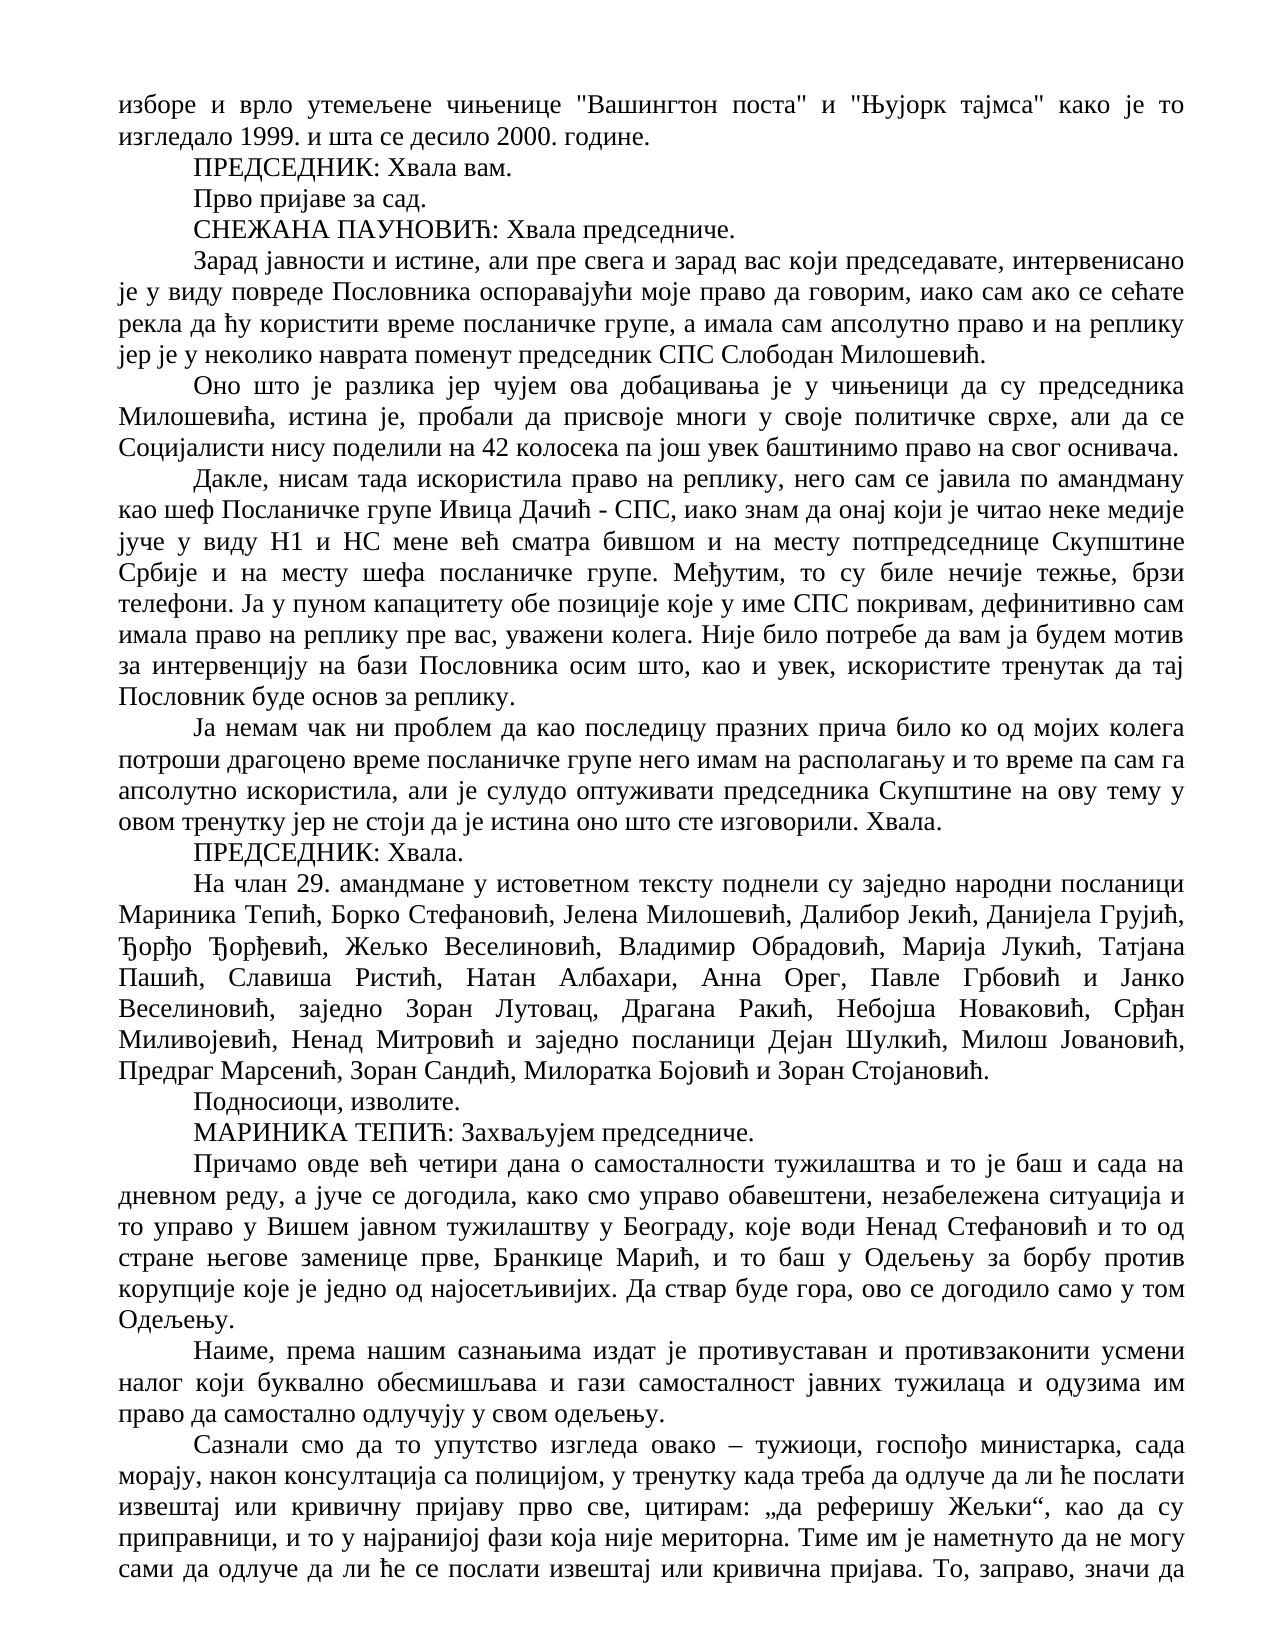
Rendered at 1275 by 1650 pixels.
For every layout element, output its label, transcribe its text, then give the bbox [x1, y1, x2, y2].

text ПРЕДСЕДНИК: Хвала. [118, 836, 1186, 867]
text Дакле, нисам тада искористила право на реплику, него сам се јавила по амандману као шеф Посланичке групе Ивица Дачић - СПС, иако знам да онај који је читао неке медије јуче у виду Н1 и НС мене већ сматра бившом и на месту потпредседнице Скупштине Србије и на месту шефа посланичке групе. Међутим, то су биле нечије тежње, брзи телефони. Ја у пуном капацитету обе позиције које у име СПС покривам, дефинитивно сам имала право на реплику пре вас, уважени колега. Није било потребе да вам ја будем мотив за интервенцију на бази Пословника осим што, као и увек, искористите тренутак да тај Пословник буде основ за реплику. [118, 462, 1186, 712]
text ПРЕДСЕДНИК: Хвала вам. [118, 151, 1186, 182]
text Зарад јавности и истине, али пре свега и зарад вас који председавате, интервенисано је у виду повреде Пословника оспоравајући моје право да говорим, иако сам ако се сећате рекла да ћу користити време посланичке групе, а имала сам апсолутно право и на реплику јер је у неколико наврата поменут председник СПС Слободан Милошевић. [118, 244, 1186, 369]
text СНЕЖАНА ПАУНОВИЋ: Хвала председниче. [118, 213, 1186, 244]
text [118, 89, 1186, 151]
text МАРИНИКА ТЕПИЋ: Захваљујем председниче. [118, 1116, 1186, 1148]
text Прво пријаве за сад. [118, 182, 1186, 213]
text Наиме, према нашим сазнањима издат је противуставан и противзаконити усмени налог који буквално обесмишљава и гази самосталност јавних тужилаца и одузима им право да самостално одлучују у свом одељењу. [118, 1334, 1186, 1428]
text На члан 29. амандмане у истоветном тексту поднели су заједно народни посланици Мариника Тепић, Борко Стефановић, Јелена Милошевић, Далибор Јекић, Данијела Грујић, Ђорђо Ђорђевић, Жељко Веселиновић, Владимир Обрадовић, Марија Лукић, Татјана Пашић, Славиша Ристић, Натан Албахари, Анна Орег, Павле Грбовић и Јанко Веселиновић, заједно Зоран Лутовац, Драгана Ракић, Небојша Новаковић, Срђан Миливојевић, Ненад Митровић и заједно посланици Дејан Шулкић, Милош Јовановић, Предраг Марсенић, Зоран Сандић, Милоратка Бојовић и Зоран Стојановић. [118, 867, 1186, 1085]
text Оно што је разлика јер чујем ова добацивања је у чињеници да су председника Милошевића, истина је, пробали да присвоје многи у своје политичке сврхе, али да се Социјалисти нису поделили на 42 колосека па још увек баштинимо право на свог оснивача. [118, 369, 1186, 462]
text Причамо овде већ четири дана о самосталности тужилаштва и то је баш и сада на дневном реду, а јуче се догодила, како смо управо обавештени, незабележена ситуација и то управо у Вишем јавном тужилаштву у Београду, које води Ненад Стефановић и то од стране његове заменице прве, Бранкице Марић, и то баш у Одељењу за борбу против корупције које је једно од најосетљивијих. Да ствар буде гора, ово се догодило само у том Одељењу. [118, 1148, 1186, 1334]
text Ја немам чак ни проблем да као последицу празних прича било ко од мојих колега потроши драгоцено време посланичке групе него имам на располагању и то време па сам га апсолутно искористила, али је сулудо оптуживати председника Скупштине на ову тему у овом тренутку јер не стоји да је истина оно што сте изговорили. Хвала. [118, 712, 1186, 836]
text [118, 1428, 1186, 1584]
text Подносиоци, изволите. [118, 1085, 1186, 1116]
